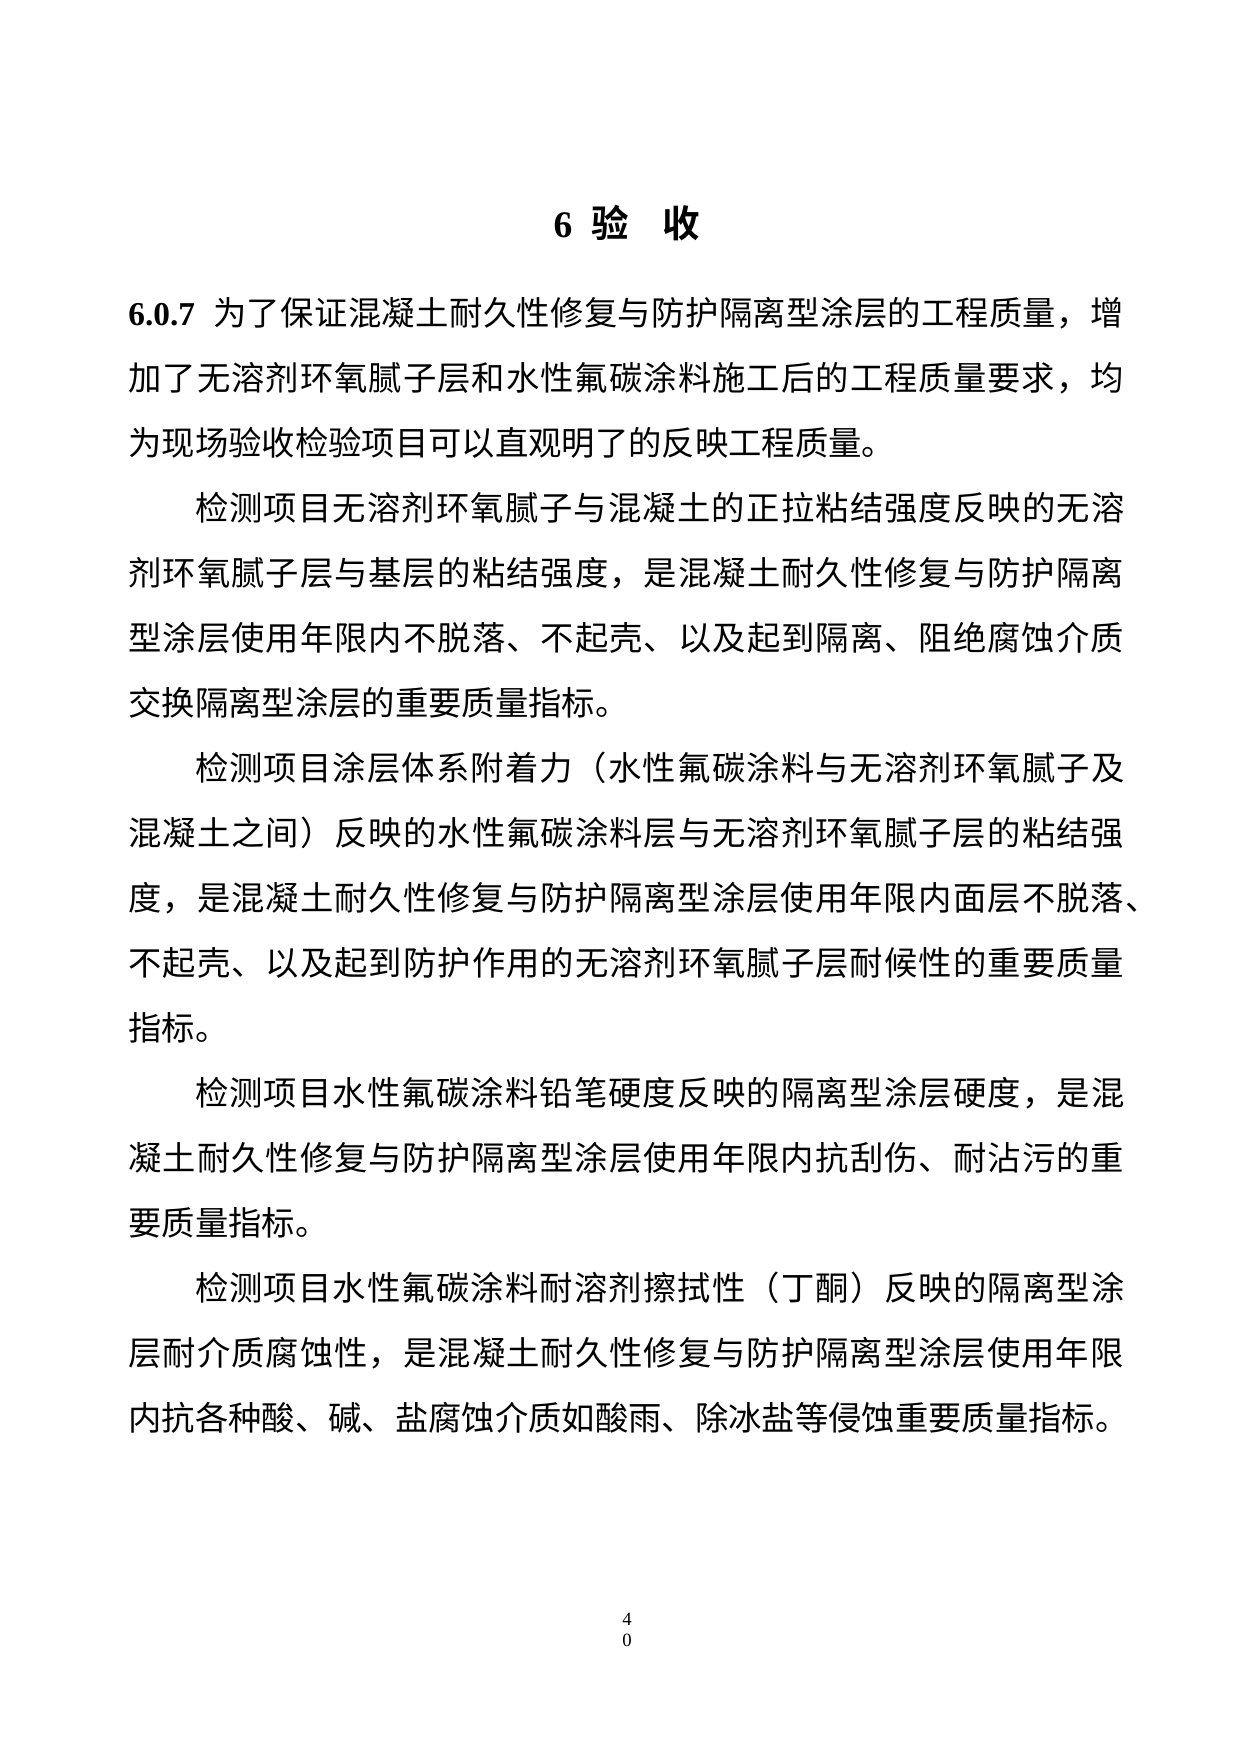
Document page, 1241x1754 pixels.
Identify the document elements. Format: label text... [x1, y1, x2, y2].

text 6.0.7 为了保证混凝土耐久性修复与防护隔离型涂层的工程质量，增加了无溶剂环氧腻子层和水性氟碳涂料施工后的工程质量要求，均为现场验收检验项目可以直观明了的反映工程质量。 [128, 279, 1125, 474]
text 检测项目水性氟碳涂料耐溶剂擦拭性（丁酮）反映的隔离型涂层耐介质腐蚀性，是混凝土耐久性修复与防护隔离型涂层使用年限内抗各种酸、碱、盐腐蚀介质如酸雨、除冰盐等侵蚀重要质量指标。 [128, 1254, 1125, 1449]
text 检测项目涂层体系附着力（水性氟碳涂料与无溶剂环氧腻子及混凝土之间）反映的水性氟碳涂料层与无溶剂环氧腻子层的粘结强度，是混凝土耐久性修复与防护隔离型涂层使用年限内面层不脱落、不起壳、以及起到防护作用的无溶剂环氧腻子层耐候性的重要质量指标。 [128, 734, 1125, 1059]
text 检测项目水性氟碳涂料铅笔硬度反映的隔离型涂层硬度，是混凝土耐久性修复与防护隔离型涂层使用年限内抗刮伤、耐沾污的重要质量指标。 [128, 1059, 1125, 1254]
subtitle 6 验 收 [128, 189, 1125, 254]
text 检测项目无溶剂环氧腻子与混凝土的正拉粘结强度反映的无溶剂环氧腻子层与基层的粘结强度，是混凝土耐久性修复与防护隔离型涂层使用年限内不脱落、不起壳、以及起到隔离、阻绝腐蚀介质交换隔离型涂层的重要质量指标。 [128, 474, 1125, 734]
